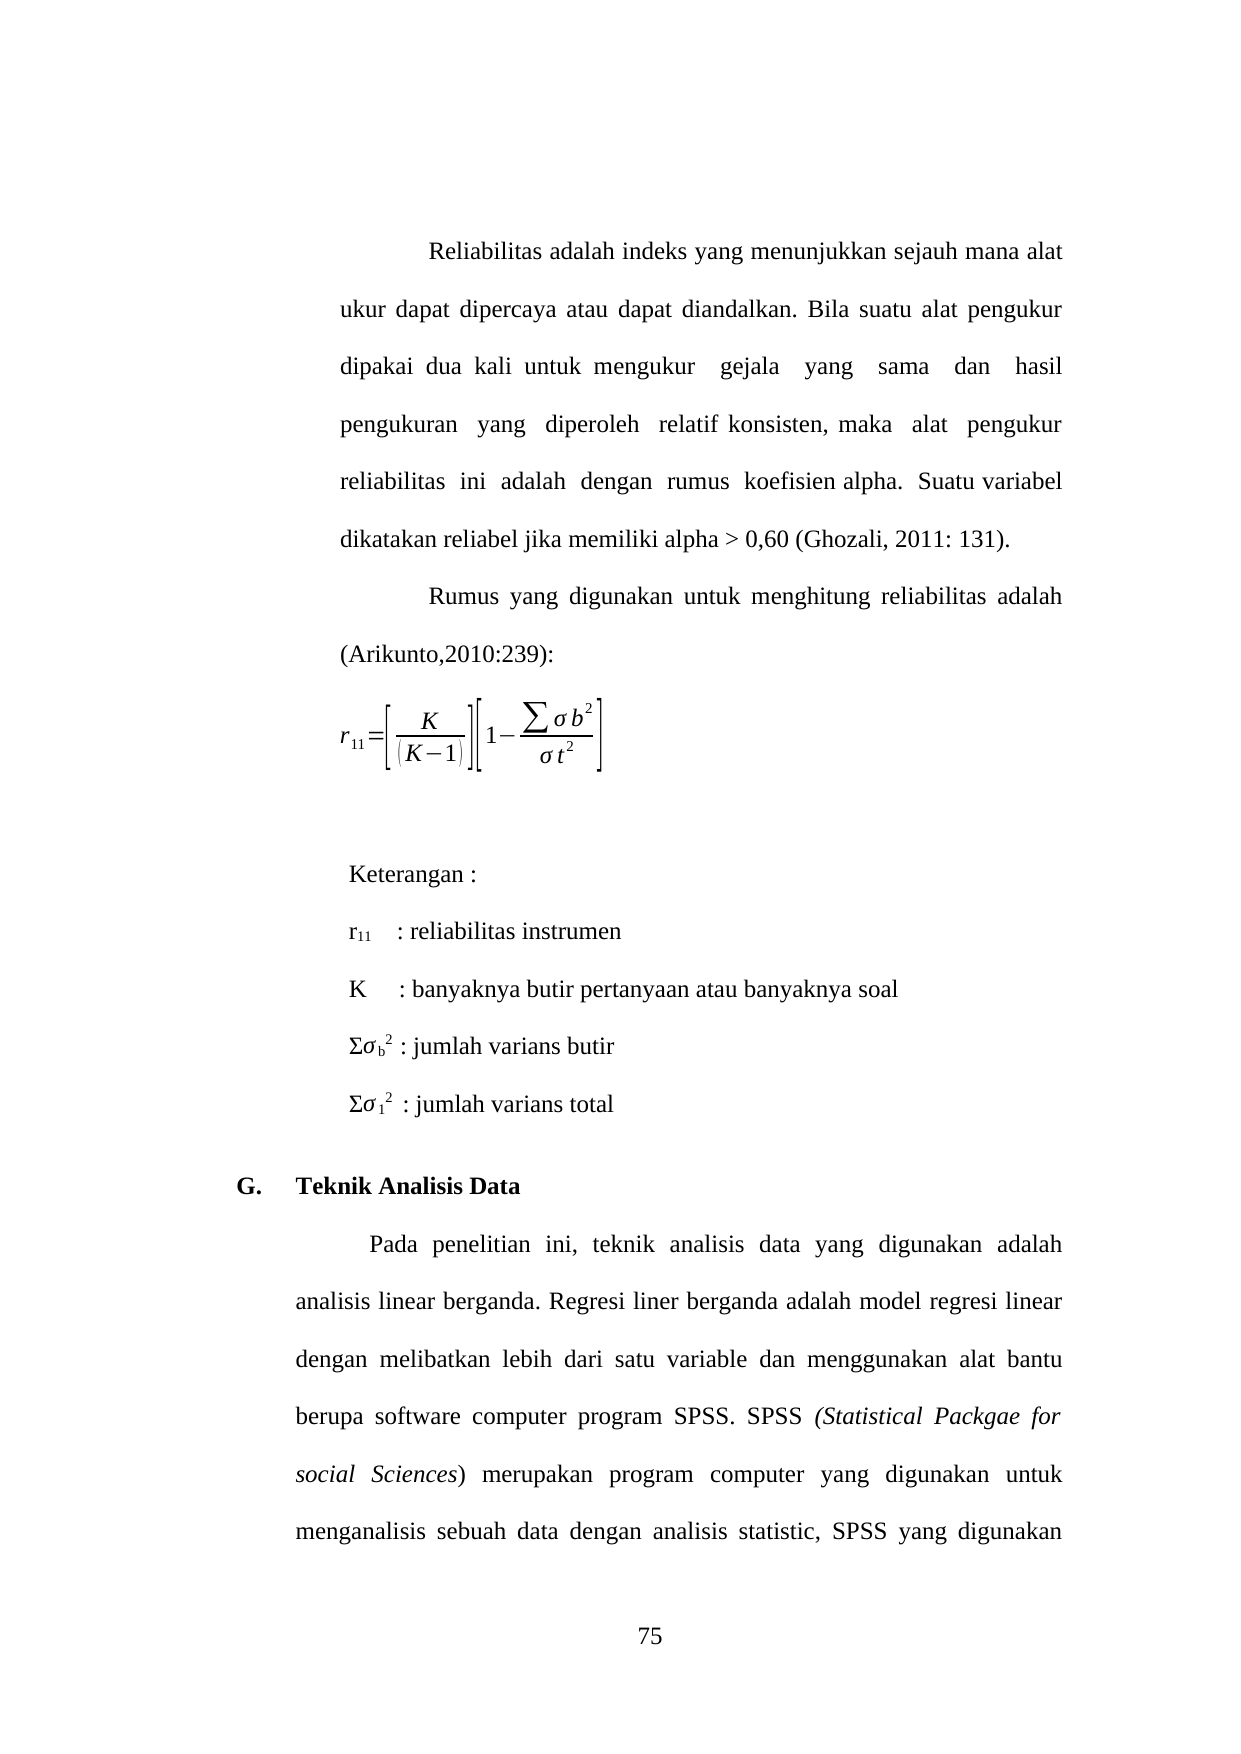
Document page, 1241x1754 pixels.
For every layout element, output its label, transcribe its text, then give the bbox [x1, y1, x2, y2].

text Reliabilitas adalah indeks yang menunjukkan sejauh mana alat ukur dapat dipercaya atau dapat diandalkan. Bila suatu alat pengukur dipakai dua kali untuk mengukur gejala yang sama dan hasil pengukuran yang diperoleh relatif konsisten, maka alat pengukur reliabilitas ini adalah dengan rumus koefisien alpha. Suatu variabel dikatakan reliabel jika memiliki alpha > 0,60 (Ghozali, 2011: 131). [340, 236, 1063, 552]
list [295, 1229, 1063, 1545]
text r11 : reliabilitas instrumen [348, 916, 1063, 945]
list Teknik Analisis Data [236, 1171, 1063, 1200]
text Σb2 : jumlah varians butir [348, 1031, 1063, 1060]
text Keterangan : [348, 859, 1063, 887]
text K : banyaknya butir pertanyaan atau banyaknya soal [348, 974, 1063, 1002]
text Σ12 : jumlah varians total [348, 1089, 1063, 1117]
text Rumus yang digunakan untuk menghitung reliabilitas adalah (Arikunto,2010:239): [340, 581, 1063, 772]
